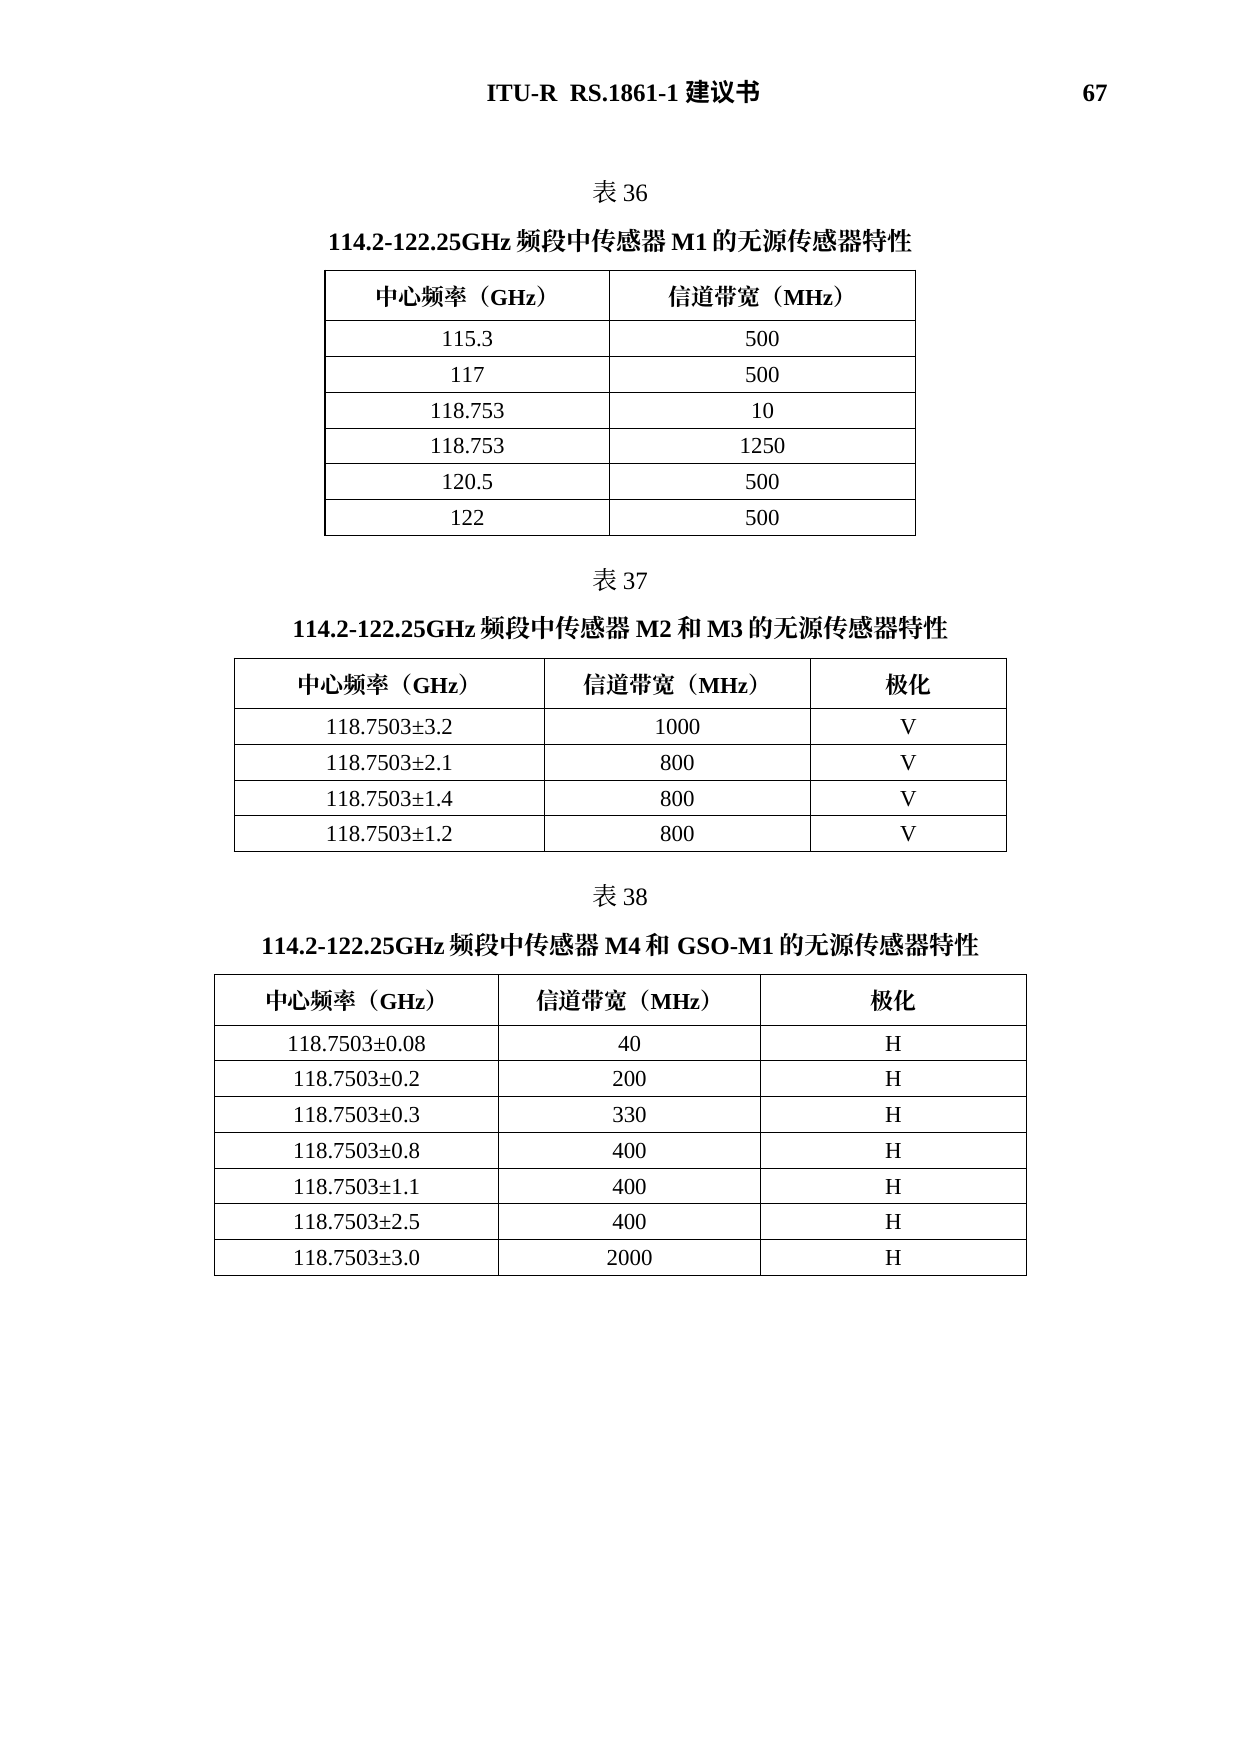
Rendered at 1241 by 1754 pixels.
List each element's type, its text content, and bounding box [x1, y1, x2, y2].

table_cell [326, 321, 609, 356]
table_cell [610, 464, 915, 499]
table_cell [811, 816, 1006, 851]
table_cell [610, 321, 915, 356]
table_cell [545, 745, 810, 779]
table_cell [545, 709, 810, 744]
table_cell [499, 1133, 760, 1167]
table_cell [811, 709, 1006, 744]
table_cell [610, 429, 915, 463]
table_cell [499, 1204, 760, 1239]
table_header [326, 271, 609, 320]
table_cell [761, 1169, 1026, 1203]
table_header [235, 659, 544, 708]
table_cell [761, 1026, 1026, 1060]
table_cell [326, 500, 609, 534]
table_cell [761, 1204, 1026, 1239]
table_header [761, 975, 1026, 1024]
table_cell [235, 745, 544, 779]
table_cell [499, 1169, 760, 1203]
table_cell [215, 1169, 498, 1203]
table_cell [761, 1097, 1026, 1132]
text 表37 [118, 561, 1122, 597]
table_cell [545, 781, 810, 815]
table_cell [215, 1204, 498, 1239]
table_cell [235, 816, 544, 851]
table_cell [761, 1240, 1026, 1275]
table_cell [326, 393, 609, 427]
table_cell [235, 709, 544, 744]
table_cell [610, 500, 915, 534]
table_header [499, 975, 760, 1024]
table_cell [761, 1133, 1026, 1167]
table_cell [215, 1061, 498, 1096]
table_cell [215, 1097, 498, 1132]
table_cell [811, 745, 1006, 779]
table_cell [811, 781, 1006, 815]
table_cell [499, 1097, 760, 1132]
text 表36 [118, 173, 1122, 209]
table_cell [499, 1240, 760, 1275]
title 114.2-122.25GHz频段中传感器M1的无源传感器特性 [118, 221, 1122, 257]
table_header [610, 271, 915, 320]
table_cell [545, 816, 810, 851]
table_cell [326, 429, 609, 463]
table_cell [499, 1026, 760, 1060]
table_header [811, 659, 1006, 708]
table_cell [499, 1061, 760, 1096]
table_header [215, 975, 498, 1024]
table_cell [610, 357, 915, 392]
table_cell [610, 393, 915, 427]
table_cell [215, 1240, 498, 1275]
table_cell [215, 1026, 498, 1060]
title 114.2-122.25GHz频段中传感器M2和M3的无源传感器特性 [118, 609, 1122, 645]
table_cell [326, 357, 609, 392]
text 表38 [118, 877, 1122, 913]
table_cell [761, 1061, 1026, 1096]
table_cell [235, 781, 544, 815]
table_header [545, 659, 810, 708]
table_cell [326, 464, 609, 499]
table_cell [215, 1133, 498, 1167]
title 114.2-122.25GHz频段中传感器M4和 GSO-M1的无源传感器特性 [118, 926, 1122, 961]
